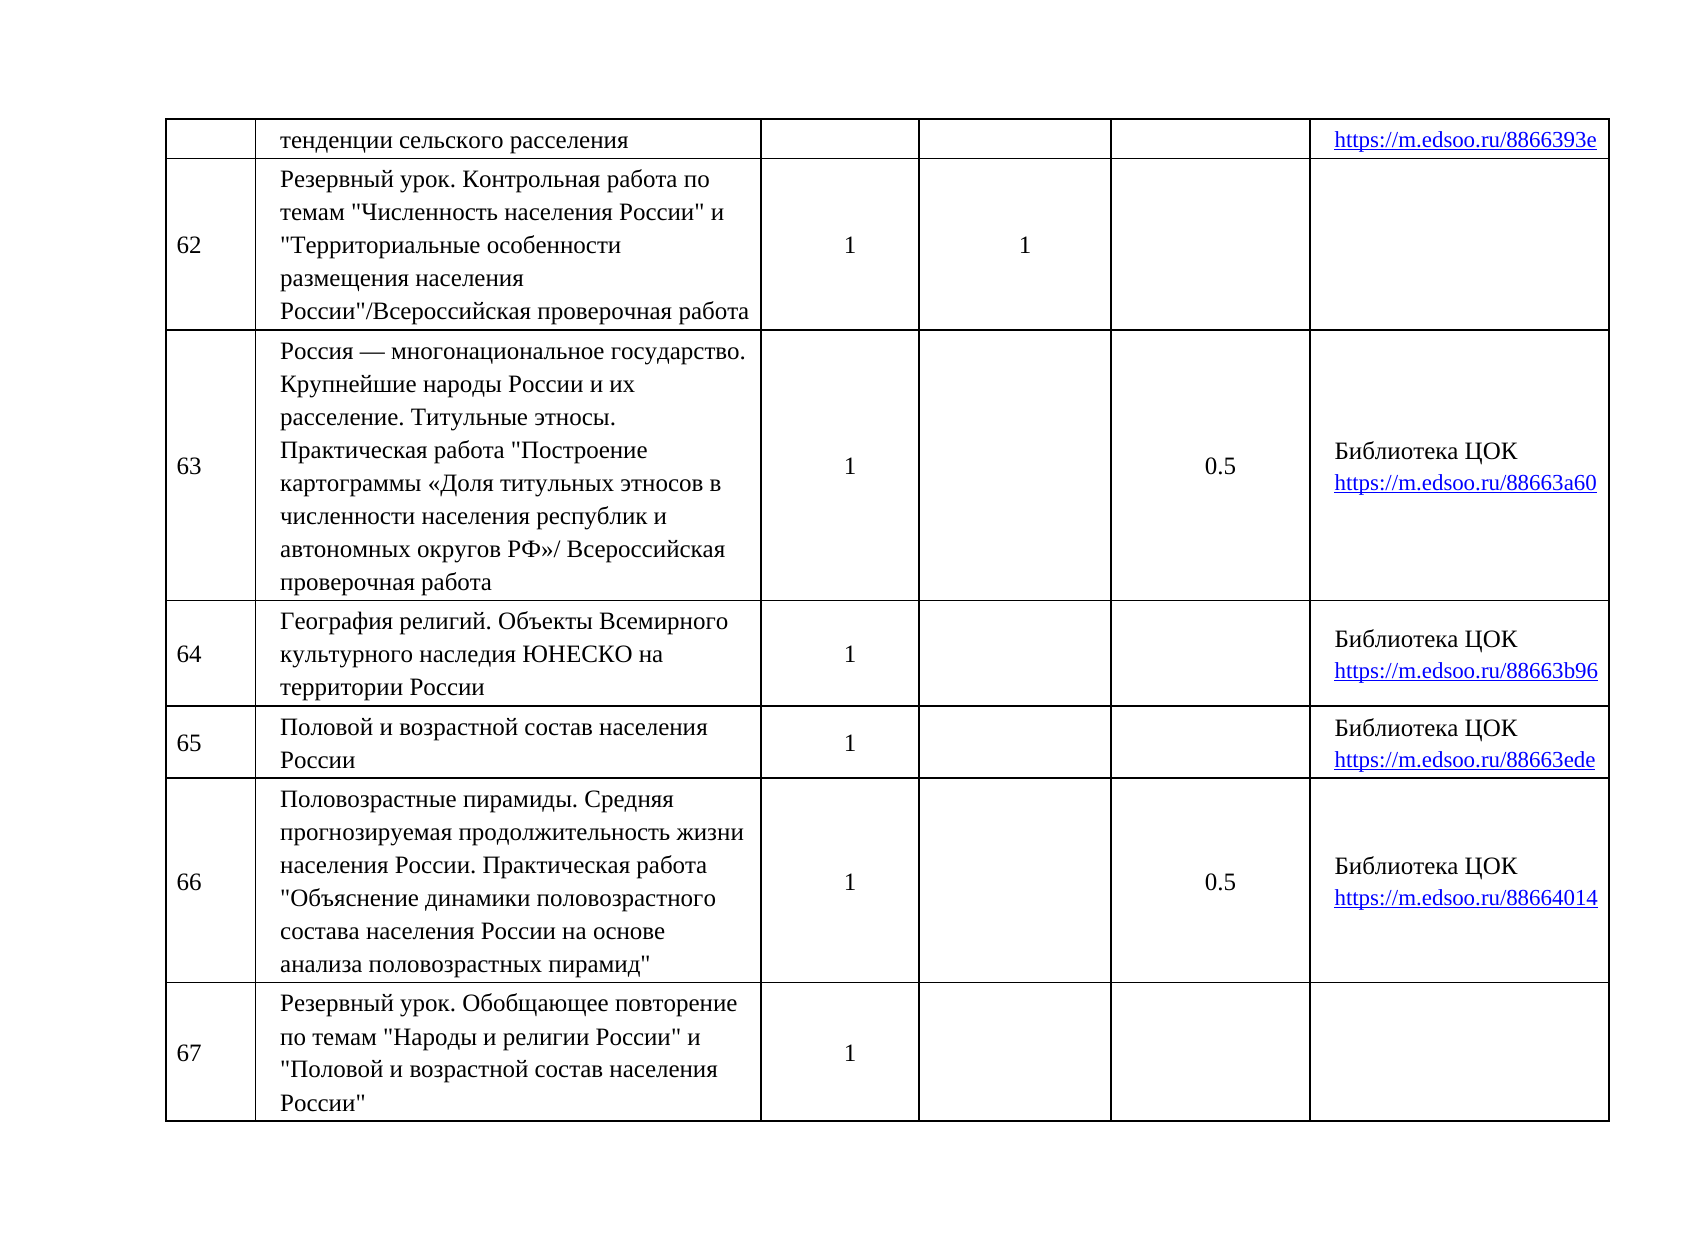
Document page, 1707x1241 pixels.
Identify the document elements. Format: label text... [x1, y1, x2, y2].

table_cell Библиотека ЦОК https://m.edsoo.ru/88664014 [1311, 779, 1608, 982]
table_cell Резервный урок. Контрольная работа по темам "Численность населения России" и "Территориальные особенности размещения населения России"/Всероссийская проверочная работа [256, 159, 760, 329]
table_cell [920, 120, 1110, 157]
table_cell Половозрастные пирамиды. Средняя прогнозируемая продолжительность жизни населения России. Практическая работа "Объяснение динамики половозрастного состава населения России на основе анализа половозрастных пирамид" [256, 779, 760, 982]
table_cell Библиотека ЦОК https://m.edsoo.ru/88663a60 [1311, 331, 1608, 599]
table_cell [1112, 159, 1309, 329]
table_cell 0.5 [1112, 331, 1309, 599]
table_cell 64 [167, 601, 255, 705]
table_cell Библиотека ЦОК https://m.edsoo.ru/88663ede [1311, 707, 1608, 777]
table_cell 1 [762, 707, 918, 777]
table_cell [920, 779, 1110, 982]
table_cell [256, 120, 760, 157]
table_cell [920, 707, 1110, 777]
table_cell 1 [762, 120, 918, 157]
table_cell 1 [762, 779, 918, 982]
table_cell [1112, 120, 1309, 157]
table_cell Россия — многонациональное государство. Крупнейшие народы России и их расселение. Титульные этносы. Практическая работа "Построение картограммы «Доля титульных этносов в численности населения республик и автономных округов РФ»/ Всероссийская проверочная работа [256, 331, 760, 599]
table_cell 66 [167, 779, 255, 982]
table_cell [1311, 159, 1608, 329]
table_cell 61 [167, 120, 255, 157]
table_cell 1 [762, 601, 918, 705]
table_cell Половой и возрастной состав населения России [256, 707, 760, 777]
table_cell 1 [762, 331, 918, 599]
table_cell 1 [920, 159, 1110, 329]
table_cell [920, 983, 1110, 1120]
table_cell [1112, 983, 1309, 1120]
table_cell Резервный урок. Обобщающее повторение по темам "Народы и религии России" и "Половой и возрастной состав населения России" [256, 983, 760, 1120]
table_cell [1311, 120, 1608, 157]
table_cell [920, 331, 1110, 599]
table_cell [920, 601, 1110, 705]
table_cell 1 [762, 159, 918, 329]
table_cell [1112, 601, 1309, 705]
table_cell [1311, 983, 1608, 1120]
table_cell 0.5 [1112, 779, 1309, 982]
table_cell [1112, 707, 1309, 777]
table_cell 1 [762, 983, 918, 1120]
table_cell 62 [167, 159, 255, 329]
table_cell 63 [167, 331, 255, 599]
table_cell Библиотека ЦОК https://m.edsoo.ru/88663b96 [1311, 601, 1608, 705]
table_cell География религий. Объекты Всемирного культурного наследия ЮНЕСКО на территории России [256, 601, 760, 705]
table_cell 67 [167, 983, 255, 1120]
table_cell 65 [167, 707, 255, 777]
